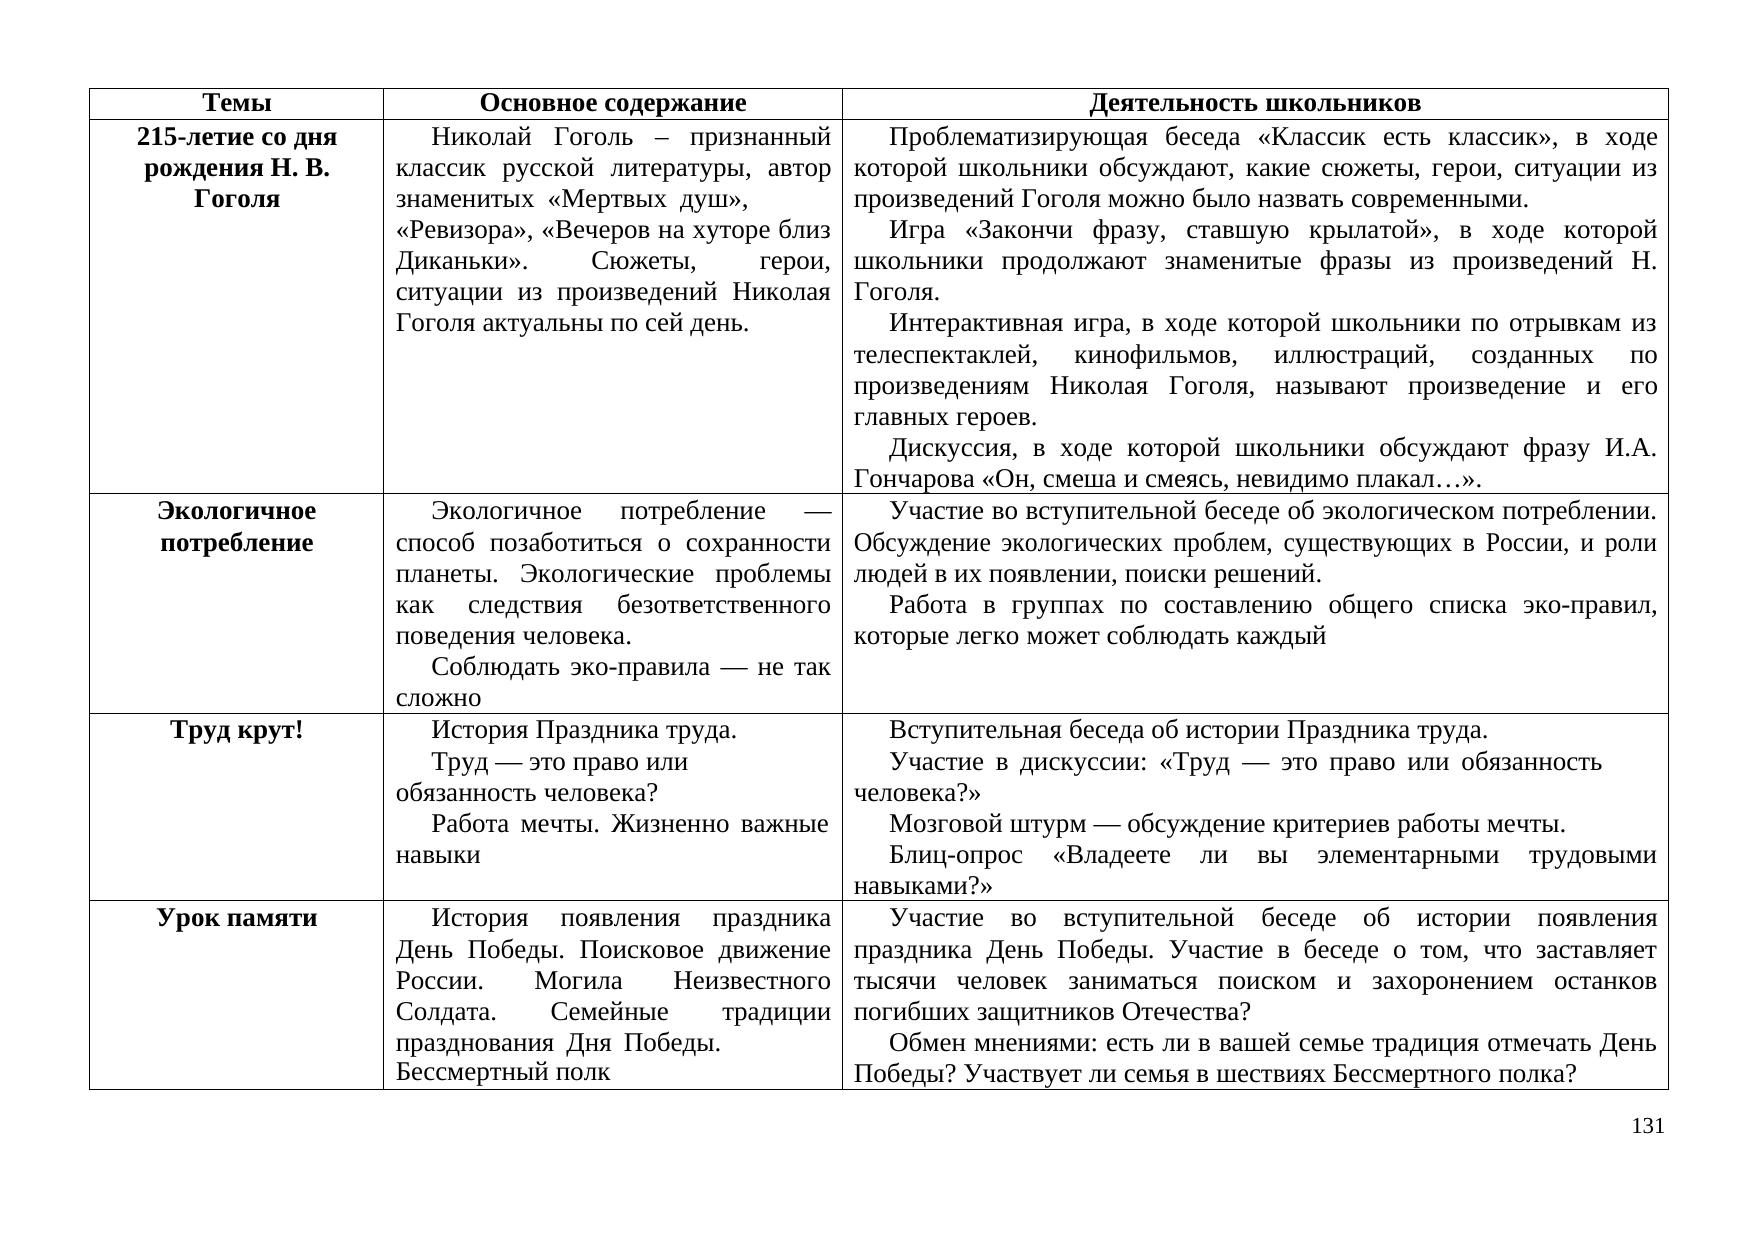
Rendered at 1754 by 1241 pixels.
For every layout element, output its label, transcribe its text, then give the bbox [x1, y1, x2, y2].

table_cell Вступительная беседа об истории Праздника труда. Участие в дискуссии: «Труд — это право или обязанность человека?» Мозговой штурм — обсуждение критериев работы мечты. Блиц-опрос «Владеете ли вы элементарными трудовыми навыками?» [843, 714, 1668, 900]
table_cell Экологичное потребление [90, 494, 383, 713]
table_header Деятельность школьников [843, 89, 1668, 118]
table_cell Участие во вступительной беседе об экологическом потреблении. Обсуждение экологических проблем, существующих в России, и роли людей в их появлении, поиски решений. Работа в группах по составлению общего списка эко-правил, которые легко может соблюдать каждый [843, 494, 1668, 713]
table_cell 215-летие со дня рождения Н. В. Гоголя [90, 120, 383, 493]
table_cell История Праздника труда. Труд — это право или обязанность человека? Работа мечты. Жизненно важные навыки [384, 714, 842, 900]
table_cell Участие во вступительной беседе об истории появления праздника День Победы. Участие в беседе о том, что заставляет тысячи человек заниматься поиском и захоронением останков погибших защитников Отечества? Обмен мнениями: есть ли в вашей семье традиция отмечать День Победы? Участвует ли семья в шествиях Бессмертного полка? [843, 901, 1668, 1089]
table_cell Труд крут! [90, 714, 383, 900]
table_cell Проблематизирующая беседа «Классик есть классик», в ходе которой школьники обсуждают, какие сюжеты, герои, ситуации из произведений Гоголя можно было назвать современными. Игра «Закончи фразу, ставшую крылатой», в ходе которой школьники продолжают знаменитые фразы из произведений Н. Гоголя. Интерактивная игра, в ходе которой школьники по отрывкам из телеспектаклей, кинофильмов, иллюстраций, созданных по произведениям Николая Гоголя, называют произведение и его главных героев. Дискуссия, в ходе которой школьники обсуждают фразу И.А. Гончарова «Он, смеша и смеясь, невидимо плакал…». [843, 120, 1668, 493]
table_cell Экологичное потребление — способ позаботиться о сохранности планеты. Экологические проблемы как следствия безответственного поведения человека. Соблюдать эко-правила — не так сложно [384, 494, 842, 713]
table_cell Урок памяти [90, 901, 383, 1089]
table_header Темы [90, 89, 383, 118]
table_cell Николай Гоголь – признанный классик русской литературы, автор знаменитых «Мертвых душ», «Ревизора», «Вечеров на хуторе близ Диканьки». Сюжеты, герои, ситуации из произведений Николая Гоголя актуальны по сей день. [384, 120, 842, 493]
table_cell История появления праздника День Победы. Поисковое движение России. Могила Неизвестного Солдата. Семейные традиции празднования Дня Победы. Бессмертный полк [384, 901, 842, 1089]
table_header Основное содержание [384, 89, 842, 118]
